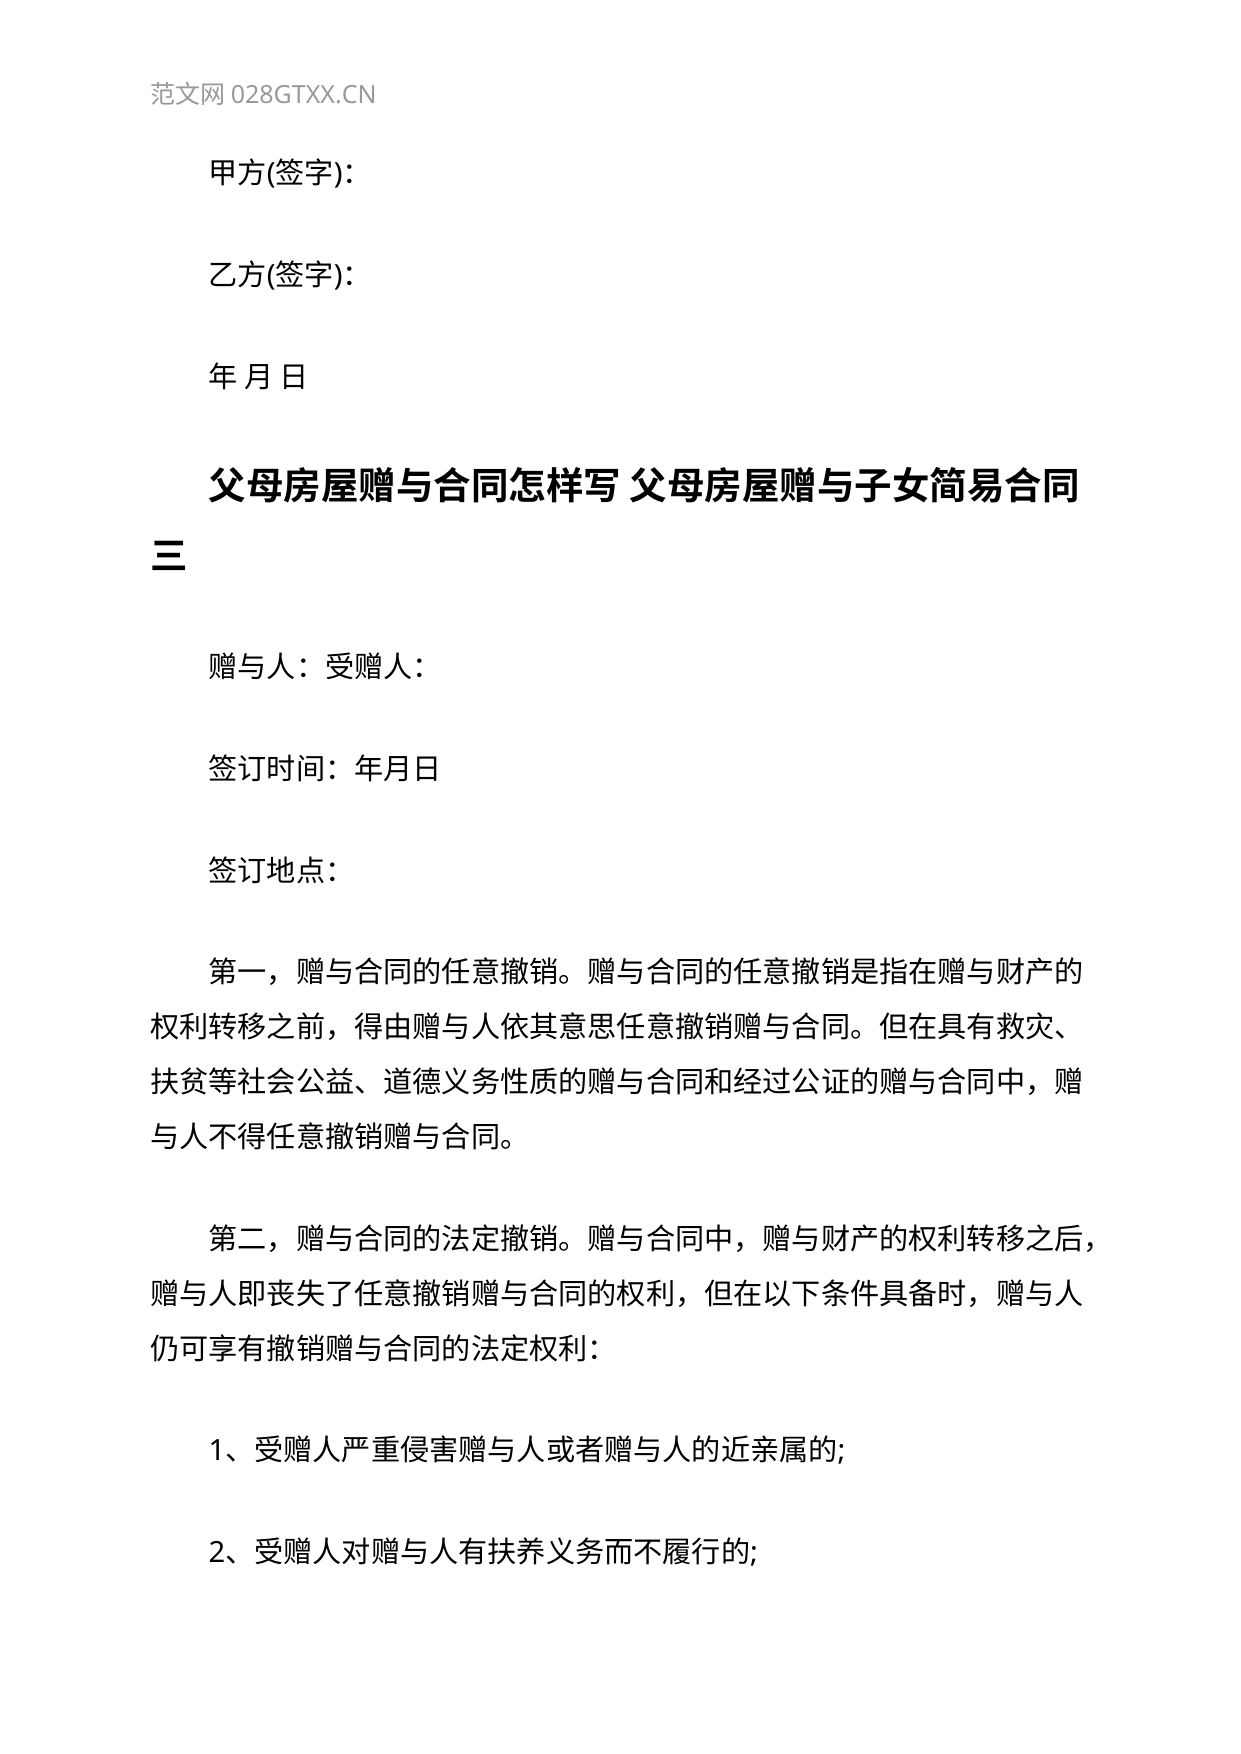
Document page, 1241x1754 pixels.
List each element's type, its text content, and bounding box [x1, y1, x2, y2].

text 年 月 日 [150, 354, 1090, 396]
text 赠与人：受赠人： [150, 644, 1090, 686]
text 签订地点： [150, 847, 1090, 889]
text 甲方(签字)： [150, 150, 1090, 192]
text 第二，赠与合同的法定撤销。赠与合同中，赠与财产的权利转移之后，赠与人即丧失了任意撤销赠与合同的权利，但在以下条件具备时，赠与人仍可享有撤销赠与合同的法定权利： [150, 1215, 1090, 1367]
text 1、受赠人严重侵害赠与人或者赠与人的近亲属的; [150, 1427, 1090, 1469]
text 乙方(签字)： [150, 252, 1090, 294]
text 父母房屋赠与合同怎样写 父母房屋赠与子女简易合同三 [150, 456, 1090, 581]
text 第一，赠与合同的任意撤销。赠与合同的任意撤销是指在赠与财产的权利转移之前，得由赠与人依其意思任意撤销赠与合同。但在具有救灾、扶贫等社会公益、道德义务性质的赠与合同和经过公证的赠与合同中，赠与人不得任意撤销赠与合同。 [150, 949, 1090, 1156]
text 2、受赠人对赠与人有扶养义务而不履行的; [150, 1529, 1090, 1571]
text 签订时间：年月日 [150, 745, 1090, 788]
